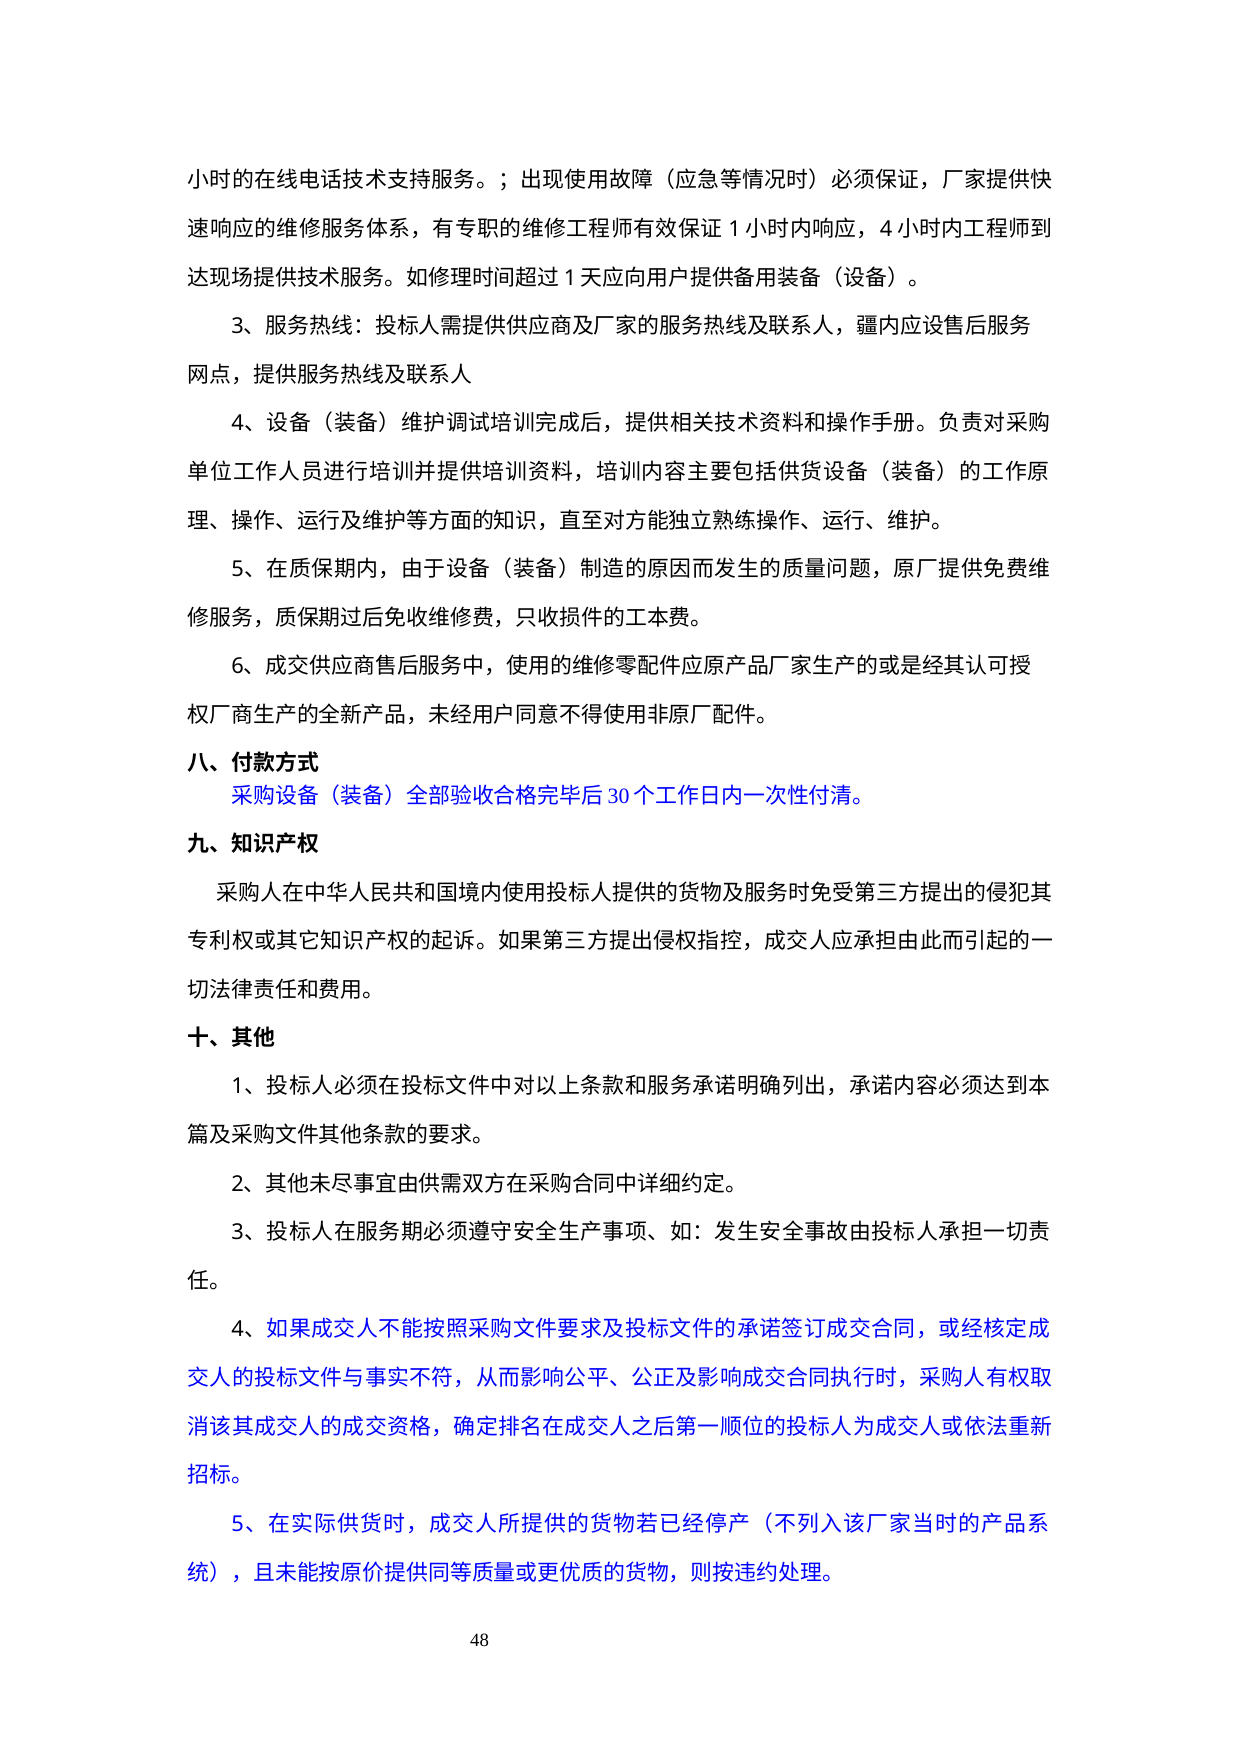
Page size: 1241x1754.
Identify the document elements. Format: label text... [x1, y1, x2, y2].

text 九、知识产权 [187, 826, 1053, 858]
text 5、在质保期内，由于设备（装备）制造的原因而发生的质量问题，原厂提供免费维修服务，质保期过后免收维修费，只收损件的工本费。 [187, 551, 1053, 632]
text 采购人在中华人民共和国境内使用投标人提供的货物及服务时免受第三方提出的侵犯其专利权或其它知识产权的起诉。如果第三方提出侵权指控，成交人应承担由此而引起的一切法律责任和费用。 [187, 874, 1053, 1004]
text 八、付款方式 [187, 745, 1053, 777]
text 4、如果成交人不能按照采购文件要求及投标文件的承诺签订成交合同，或经核定成交人的投标文件与事实不符，从而影响公平、公正及影响成交合同执行时，采购人有权取消该其成交人的成交资格，确定排名在成交人之后第一顺位的投标人为成交人或依法重新招标。 [187, 1311, 1053, 1489]
text 1、投标人必须在投标文件中对以上条款和服务承诺明确列出，承诺内容必须达到本篇及采购文件其他条款的要求。 [187, 1068, 1053, 1149]
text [187, 162, 1053, 292]
text 2、其他未尽事宜由供需双方在采购合同中详细约定。 [187, 1165, 1053, 1198]
text 3、服务热线：投标人需提供供应商及厂家的服务热线及联系人，疆内应设售后服务网点，提供服务热线及联系人 [187, 308, 1053, 389]
text 十、其他 [187, 1020, 1053, 1052]
text 5、在实际供货时，成交人所提供的货物若已经停产（不列入该厂家当时的产品系统），且未能按原价提供同等质量或更优质的货物，则按违约处理。 [187, 1505, 1053, 1587]
text 3、投标人在服务期必须遵守安全生产事项、如：发生安全事故由投标人承担一切责任。 [187, 1214, 1053, 1295]
text 4、设备（装备）维护调试培训完成后，提供相关技术资料和操作手册。负责对采购单位工作人员进行培训并提供培训资料，培训内容主要包括供货设备（装备）的工作原理、操作、运行及维护等方面的知识，直至对方能独立熟练操作、运行、维护。 [187, 405, 1053, 535]
text 6、成交供应商售后服务中，使用的维修零配件应原产品厂家生产的或是经其认可授权厂商生产的全新产品，未经用户同意不得使用非原厂配件。 [187, 648, 1053, 729]
text 采购设备（装备）全部验收合格完毕后30个工作日内一次性付清。 [187, 777, 1053, 810]
